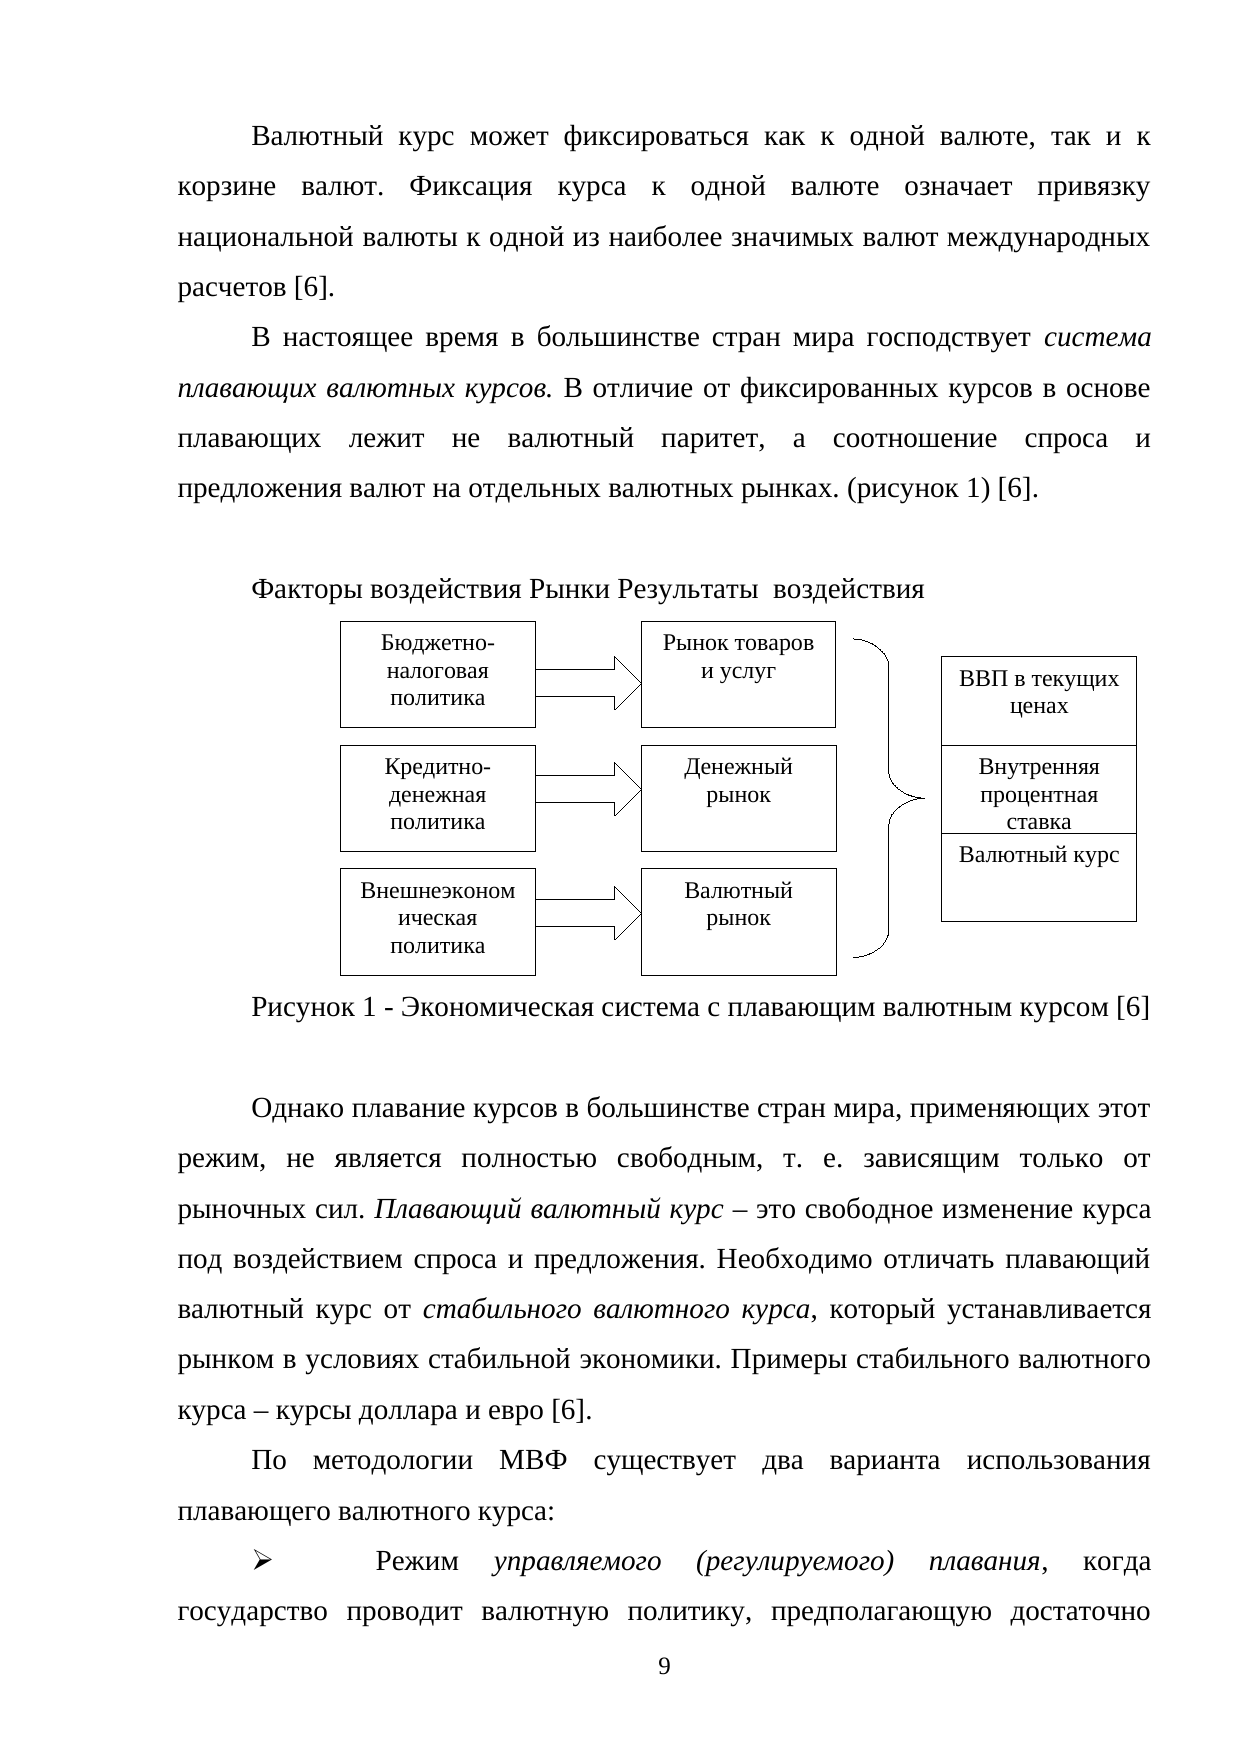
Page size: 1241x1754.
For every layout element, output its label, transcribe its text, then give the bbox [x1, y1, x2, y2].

text Валютный курс может фиксироваться как к одной валюте, так и к корзине валют. Фиксация курса к одной валюте означает привязку национальной валюты к одной из наиболее значимых валют международных расчетов [6]. [177, 118, 1152, 303]
text Факторы воздействия Рынки Результаты воздействия [177, 571, 1152, 604]
text В настоящее время в большинстве стран мира господствует система плавающих валютных курсов. В отличие от фиксированных курсов в основе плавающих лежит не валютный паритет, а соотношение спроса и предложения валют на отдельных валютных рынках. (рисунок 1) [6]. [177, 319, 1152, 504]
text Рисунок 1 - Экономическая система с плавающим валютным курсом [6] [177, 989, 1152, 1023]
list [177, 1543, 1152, 1627]
text Однако плавание курсов в большинстве стран мира, применяющих этот режим, не является полностью свободным, т. е. зависящим только от рыночных сил. Плавающий валютный курс – это свободное изменение курса под воздействием спроса и предложения. Необходимо отличать плавающий валютный курс от стабильного валютного курса, который устанавливается рынком в условиях стабильной экономики. Примеры стабильного валютного курса – курсы доллара и евро [6]. [177, 1090, 1152, 1426]
text По методологии МВФ существует два варианта использования плавающего валютного курса: [177, 1442, 1152, 1526]
